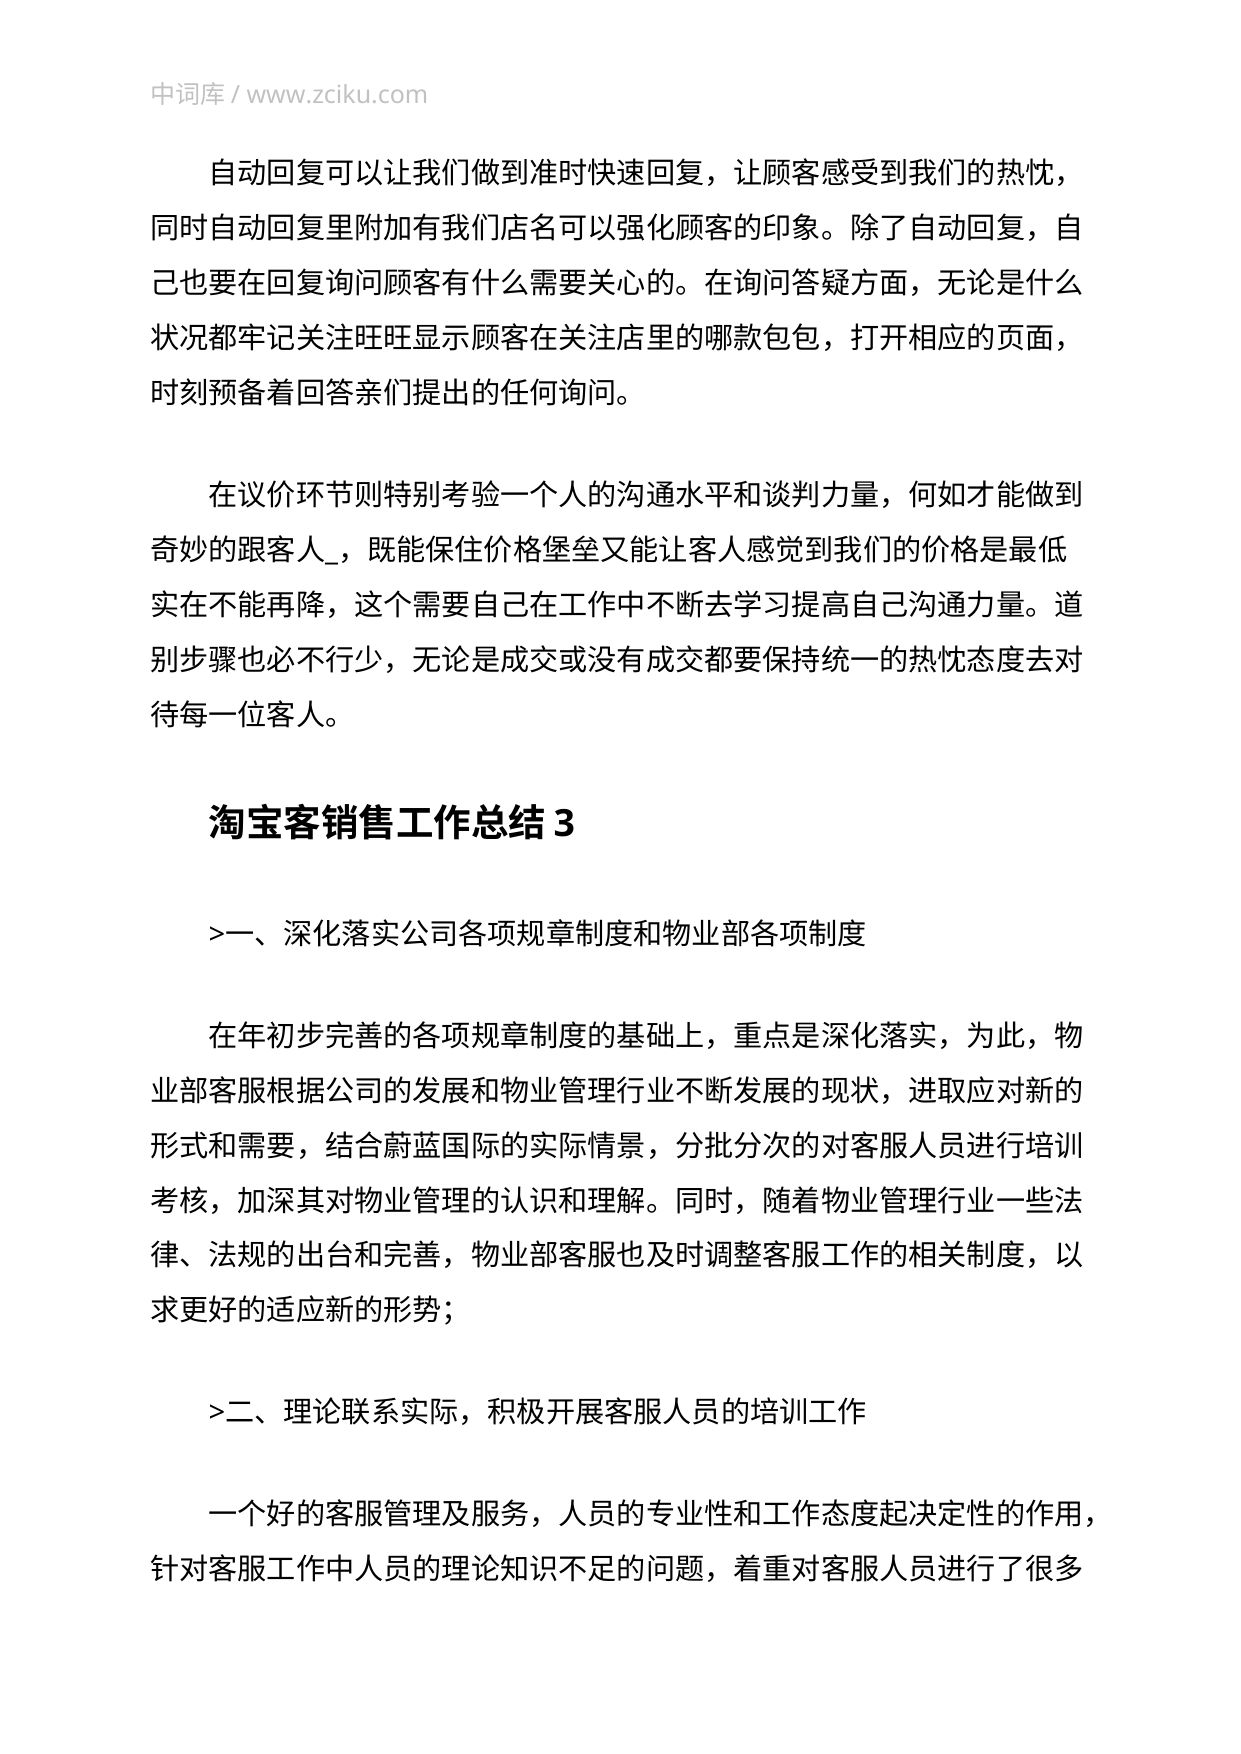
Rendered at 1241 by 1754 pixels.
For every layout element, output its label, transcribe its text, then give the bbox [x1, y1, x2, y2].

text 在议价环节则特别考验一个人的沟通水平和谈判力量，何如才能做到奇妙的跟客人_，既能保住价格堡垒又能让客人感觉到我们的价格是最低实在不能再降，这个需要自己在工作中不断去学习提高自己沟通力量。道别步骤也必不行少，无论是成交或没有成交都要保持统一的热忱态度去对待每一位客人。 [150, 471, 1090, 733]
text >二、理论联系实际，积极开展客服人员的培训工作 [150, 1389, 1090, 1431]
text 自动回复可以让我们做到准时快速回复，让顾客感受到我们的热忱，同时自动回复里附加有我们店名可以强化顾客的印象。除了自动回复，自己也要在回复询问顾客有什么需要关心的。在询问答疑方面，无论是什么状况都牢记关注旺旺显示顾客在关注店里的哪款包包，打开相应的页面，时刻预备着回答亲们提出的任何询问。 [150, 150, 1090, 412]
text 在年初步完善的各项规章制度的基础上，重点是深化落实，为此，物业部客服根据公司的发展和物业管理行业不断发展的现状，进取应对新的形式和需要，结合蔚蓝国际的实际情景，分批分次的对客服人员进行培训考核，加深其对物业管理的认识和理解。同时，随着物业管理行业一些法律、法规的出台和完善，物业部客服也及时调整客服工作的相关制度，以求更好的适应新的形势； [150, 1012, 1090, 1329]
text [150, 1491, 1090, 1588]
text 淘宝客销售工作总结3 [150, 793, 1090, 847]
text >一、深化落实公司各项规章制度和物业部各项制度 [150, 910, 1090, 953]
